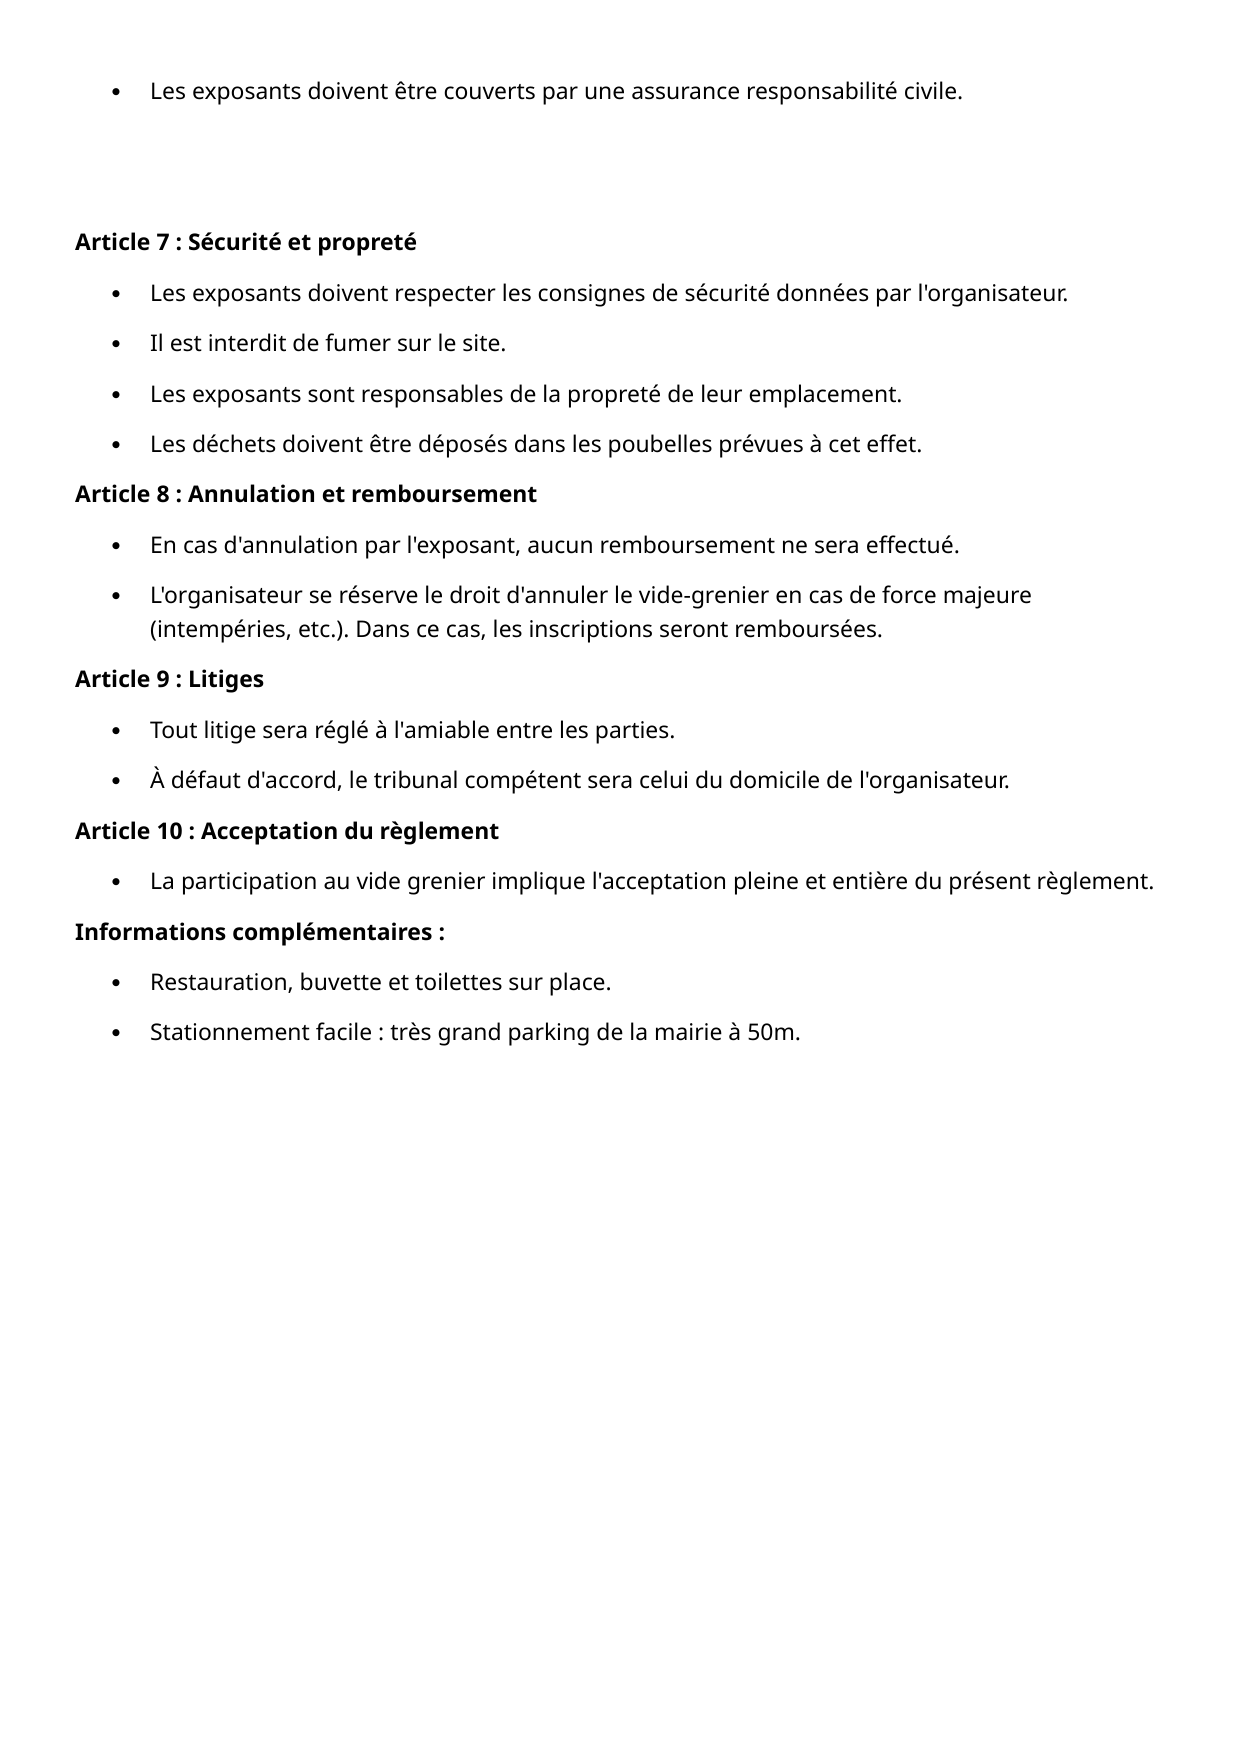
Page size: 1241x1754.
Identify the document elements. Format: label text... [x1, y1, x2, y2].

list Les déchets doivent être déposés dans les poubelles prévues à cet effet. [112, 428, 1165, 459]
list Les exposants sont responsables de la propreté de leur emplacement. [112, 377, 1165, 409]
list L'organisateur se réserve le droit d'annuler le vide-grenier en cas de force majeure (intempéries, etc.). Dans ce cas, les inscriptions seront remboursées. [112, 579, 1165, 644]
text Informations complémentaires : [75, 915, 1165, 947]
list Il est interdit de fumer sur le site. [112, 327, 1165, 358]
text Article 8 : Annulation et remboursement [75, 478, 1165, 509]
list Tout litige sera réglé à l'amiable entre les parties. [112, 714, 1165, 745]
list Restauration, buvette et toilettes sur place. [112, 966, 1165, 997]
text Article 10 : Acceptation du règlement [75, 814, 1165, 846]
list Les exposants doivent être couverts par une assurance responsabilité civile. [112, 75, 1165, 106]
list Les exposants doivent respecter les consignes de sécurité données par l'organisateur. [112, 277, 1165, 308]
text Article 7 : Sécurité et propreté [75, 226, 1165, 257]
list À défaut d'accord, le tribunal compétent sera celui du domicile de l'organisateur. [112, 764, 1165, 795]
text Article 9 : Litiges [75, 663, 1165, 694]
list Stationnement facile : très grand parking de la mairie à 50m. [112, 1016, 1165, 1047]
list La participation au vide grenier implique l'acceptation pleine et entière du présent règlement. [112, 865, 1165, 896]
list En cas d'annulation par l'exposant, aucun remboursement ne sera effectué. [112, 529, 1165, 560]
